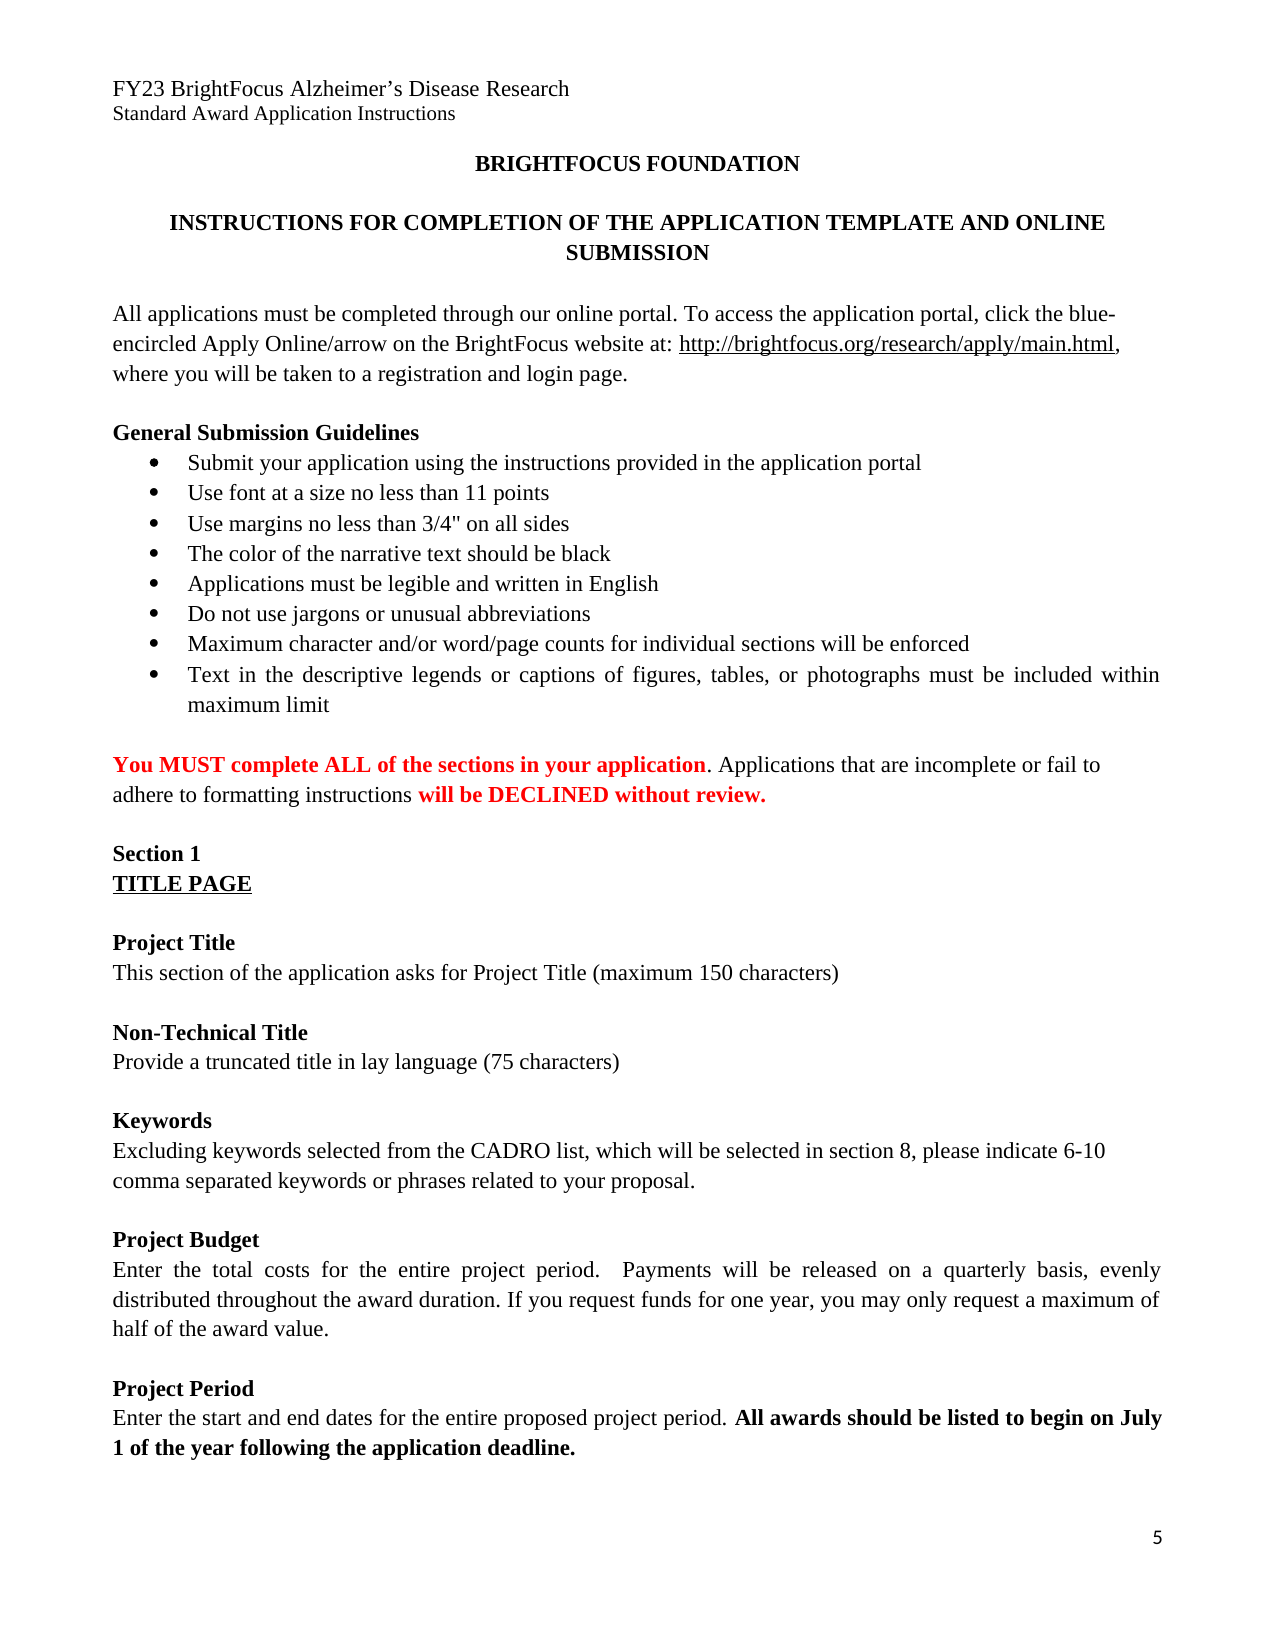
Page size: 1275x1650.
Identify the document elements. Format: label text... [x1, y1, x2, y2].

list Use margins no less than 3/4" on all sides [150, 510, 1162, 536]
text Project Budget [112, 1226, 1162, 1253]
list Use font at a size no less than 11 points [150, 479, 1162, 506]
text Instructions for Completion of the Application Template and Online Submission [112, 209, 1162, 265]
list Applications must be legible and written in English [150, 570, 1162, 596]
text This section of the application asks for Project Title (maximum 150 characters) [112, 959, 1162, 986]
text You MUST complete ALL of the sections in your application. Applications that are incomplete or fail to adhere to formatting instructions will be DECLINED without review. [112, 751, 1162, 807]
text Enter the total costs for the entire project period. Payments will be released on a quarterly basis, evenly distributed throughout the award duration. If you request funds for one year, you may only request a maximum of half of the award value. [112, 1256, 1162, 1342]
text BRIGHTFOCUS FOUNDATION [112, 150, 1162, 176]
list Maximum character and/or word/page counts for individual sections will be enforced [150, 631, 1162, 657]
list The color of the narrative text should be black [150, 540, 1162, 566]
text Non-Technical Title [112, 1018, 1162, 1045]
text All applications must be completed through our online portal. To access the application portal, click the blue-encircled Apply Online/arrow on the BrightFocus website at: http://brightfocus.org/research/apply/main.html, where you will be taken to a registration and login page. [112, 300, 1162, 386]
list Text in the descriptive legends or captions of figures, tables, or photographs must be included within maximum limit [150, 661, 1162, 717]
text Section 1 [112, 840, 1162, 867]
list Submit your application using the instructions provided in the application portal [150, 449, 1162, 476]
list Do not use jargons or unusual abbreviations [150, 600, 1162, 627]
text Project Period [112, 1375, 1162, 1401]
text Enter the start and end dates for the entire proposed project period. All awards should be listed to begin on July 1 of the year following the application deadline. [112, 1404, 1162, 1461]
text Title Page [112, 870, 1162, 896]
text General Submission Guidelines [112, 419, 1162, 445]
text Provide a truncated title in lay language (75 characters) [112, 1048, 1162, 1074]
text Keywords [112, 1108, 1162, 1134]
text Excluding keywords selected from the CADRO list, which will be selected in section 8, please indicate 6-10 comma separated keywords or phrases related to your proposal. [112, 1137, 1162, 1193]
text Project Title [112, 929, 1162, 956]
